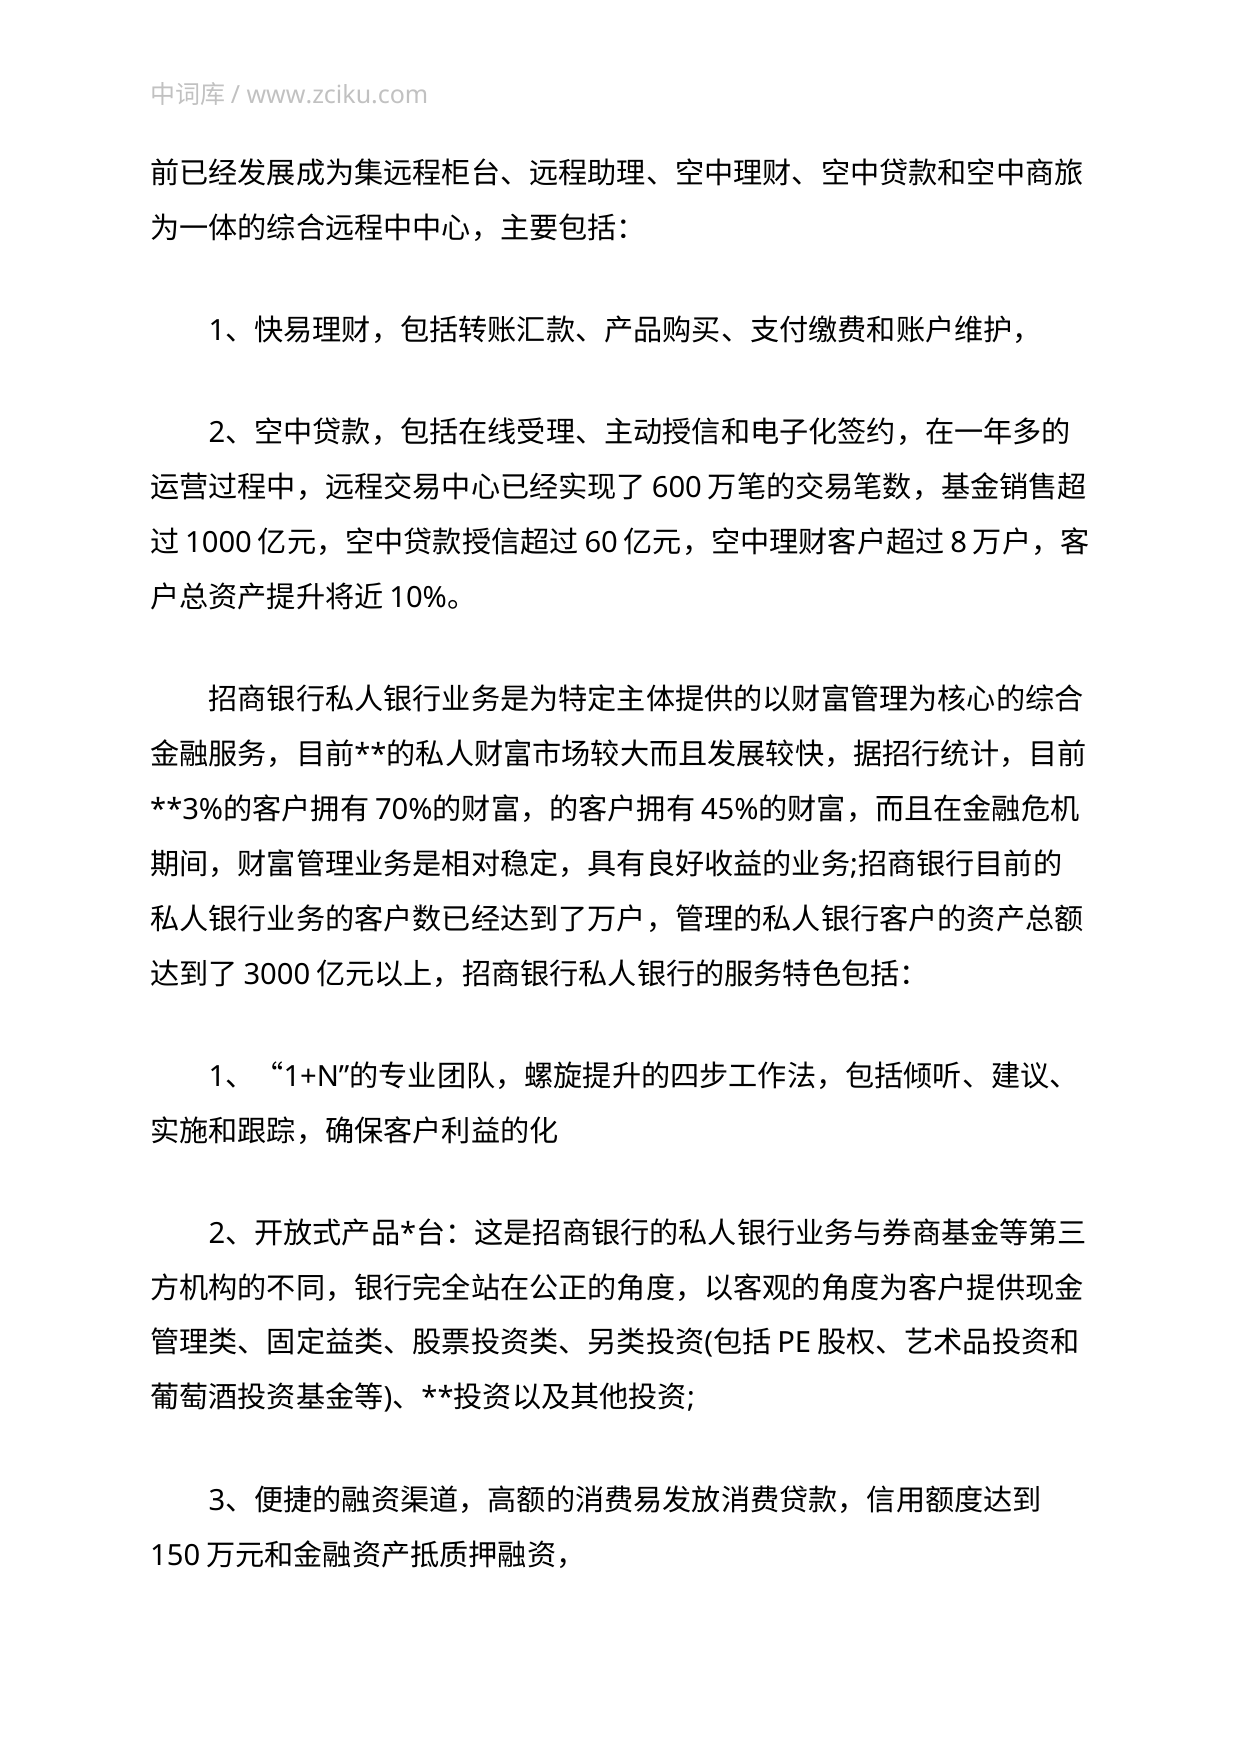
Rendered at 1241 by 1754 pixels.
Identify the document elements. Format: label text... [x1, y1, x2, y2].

text 3、便捷的融资渠道，高额的消费易发放消费贷款，信用额度达到150万元和金融资产抵质押融资， [150, 1476, 1090, 1573]
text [150, 150, 1090, 247]
text 2、空中贷款，包括在线受理、主动授信和电子化签约，在一年多的运营过程中，远程交易中心已经实现了600万笔的交易笔数，基金销售超过1000亿元，空中贷款授信超过60亿元，空中理财客户超过8万户，客户总资产提升将近10%。 [150, 409, 1090, 616]
text 2、开放式产品*台：这是招商银行的私人银行业务与券商基金等第三方机构的不同，银行完全站在公正的角度，以客观的角度为客户提供现金管理类、固定益类、股票投资类、另类投资(包括PE股权、艺术品投资和葡萄酒投资基金等)、**投资以及其他投资; [150, 1209, 1090, 1416]
text 招商银行私人银行业务是为特定主体提供的以财富管理为核心的综合金融服务，目前**的私人财富市场较大而且发展较快，据招行统计，目前**3%的客户拥有70%的财富，的客户拥有45%的财富，而且在金融危机期间，财富管理业务是相对稳定，具有良好收益的业务;招商银行目前的私人银行业务的客户数已经达到了万户，管理的私人银行客户的资产总额达到了3000亿元以上，招商银行私人银行的服务特色包括： [150, 676, 1090, 993]
text 1、“1+N”的专业团队，螺旋提升的四步工作法，包括倾听、建议、实施和跟踪，确保客户利益的化 [150, 1052, 1090, 1150]
text 1、快易理财，包括转账汇款、产品购买、支付缴费和账户维护， [150, 307, 1090, 349]
